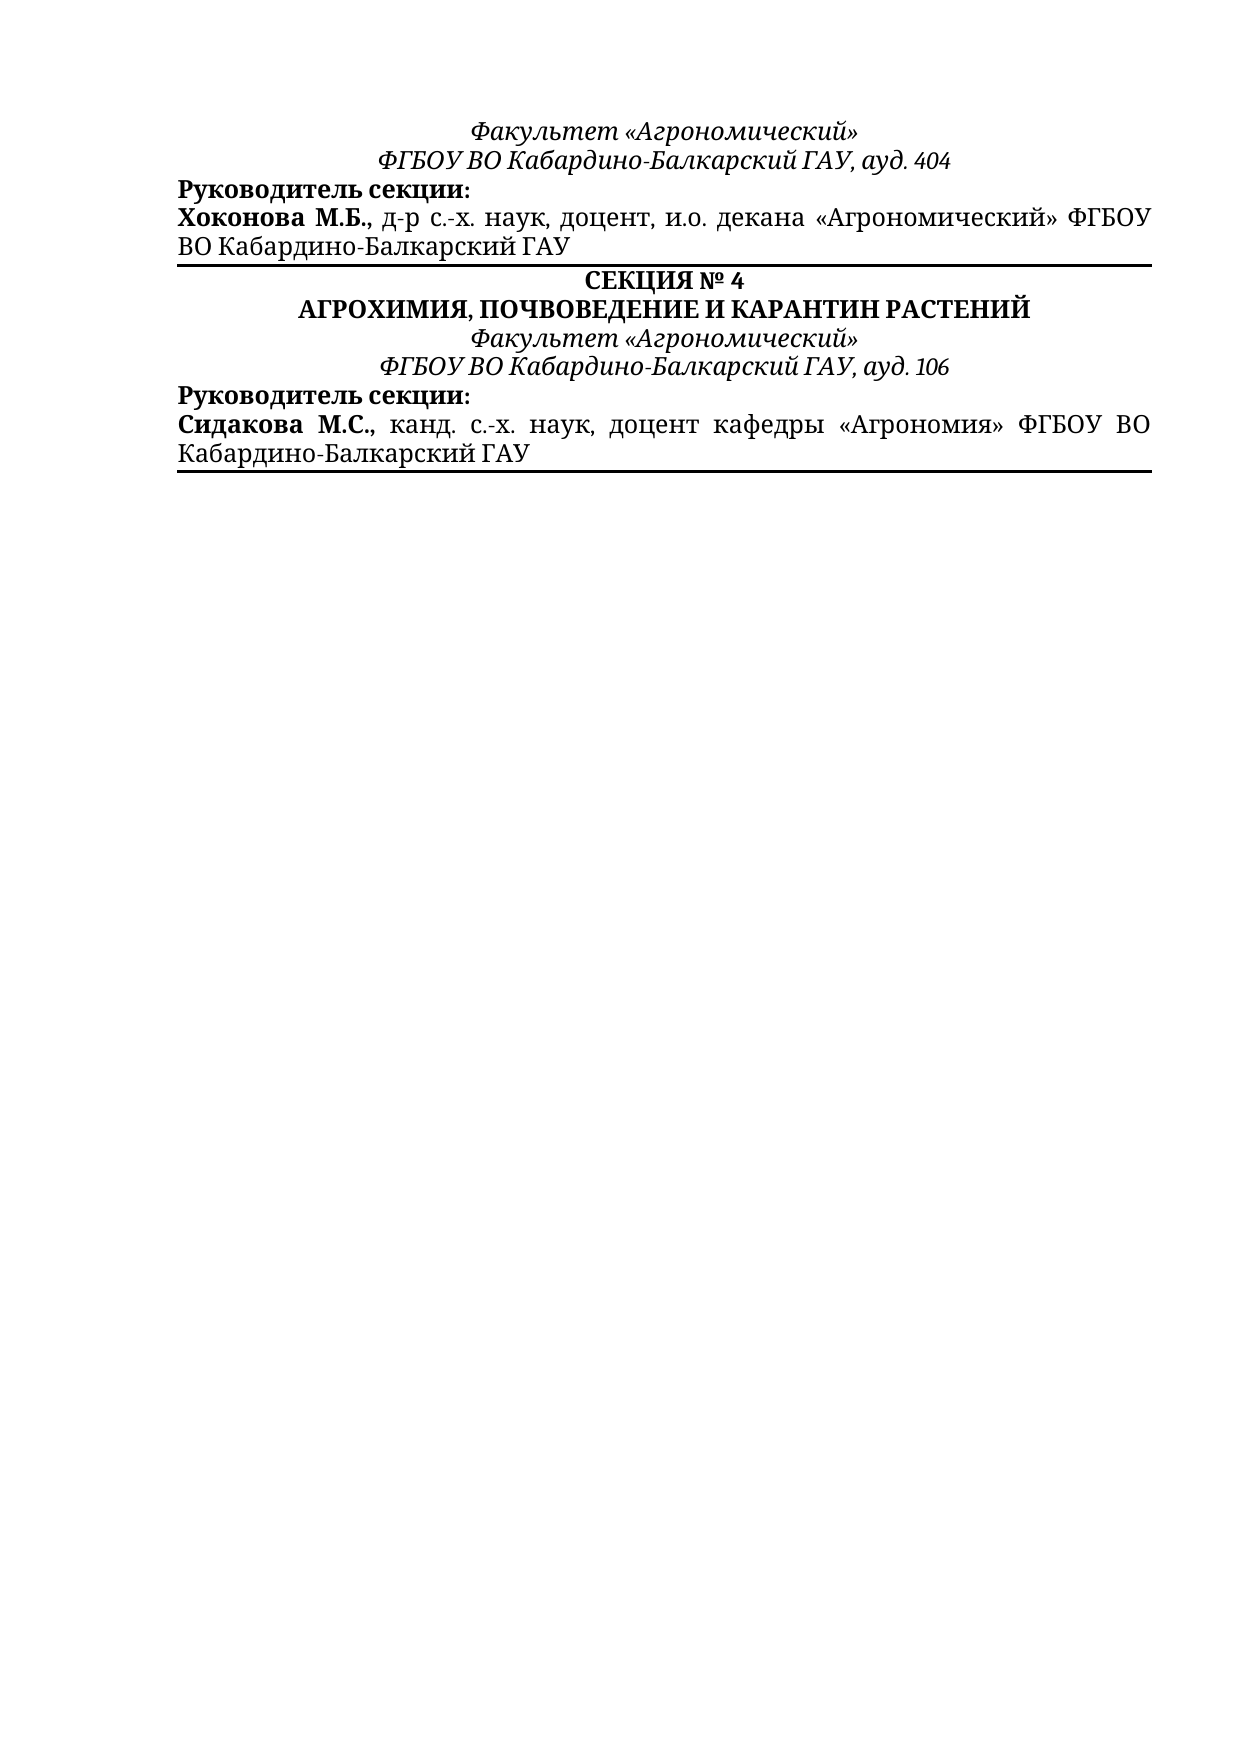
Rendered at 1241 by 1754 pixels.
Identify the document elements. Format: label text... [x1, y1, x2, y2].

text Факультет «Агрономический» [177, 118, 1152, 147]
text Руководитель секции: [177, 176, 1152, 204]
text ФГБОУ ВО Кабардино-Балкарский ГАУ, ауд. 404 [177, 147, 1152, 176]
text Агрохимия, почвоведение и карантин растений [177, 296, 1152, 324]
text Руководитель секции: [177, 382, 1152, 411]
text ФГБОУ ВО Кабардино-Балкарский ГАУ, ауд. 106 [177, 353, 1152, 382]
text Факультет «Агрономический» [177, 324, 1152, 353]
text СЕКЦИЯ № 4 [177, 267, 1152, 296]
text Хоконова М.Б., д-р с.-х. наук, доцент, и.о. декана «Агрономический» ФГБОУ ВО Кабардино-Балкарский ГАУ [177, 204, 1152, 264]
text Сидакова М.С., канд. с.-х. наук, доцент кафедры «Агрономия» ФГБОУ ВО Кабардино-Балкарский ГАУ [177, 411, 1152, 470]
